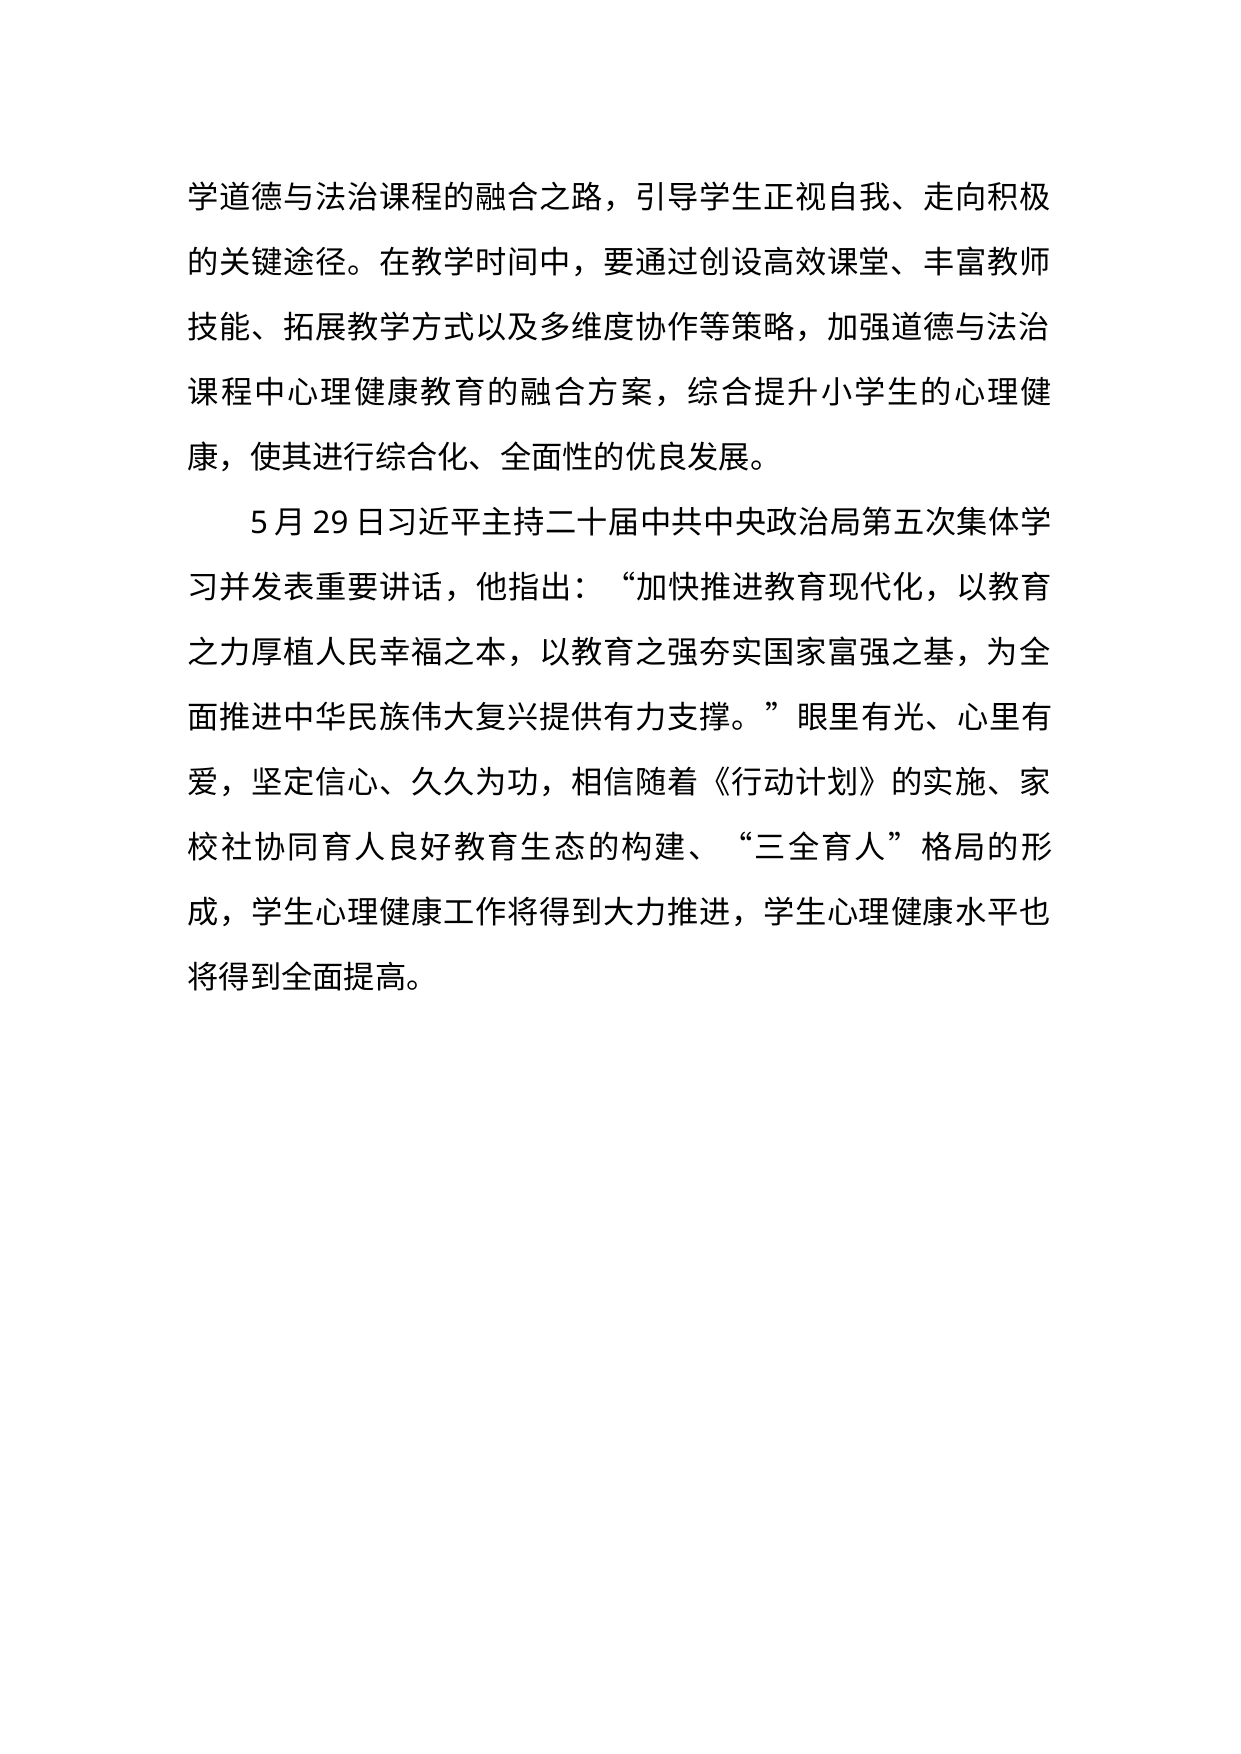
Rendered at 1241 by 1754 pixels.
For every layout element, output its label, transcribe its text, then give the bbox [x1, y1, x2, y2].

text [187, 162, 1053, 487]
text 5月29日习近平主持二十届中共中央政治局第五次集体学习并发表重要讲话，他指出：“加快推进教育现代化，以教育之力厚植人民幸福之本，以教育之强夯实国家富强之基，为全面推进中华民族伟大复兴提供有力支撑。”眼里有光、心里有爱，坚定信心、久久为功，相信随着《行动计划》的实施、家校社协同育人良好教育生态的构建、“三全育人”格局的形成，学生心理健康工作将得到大力推进，学生心理健康水平也将得到全面提高。 [187, 487, 1053, 1007]
